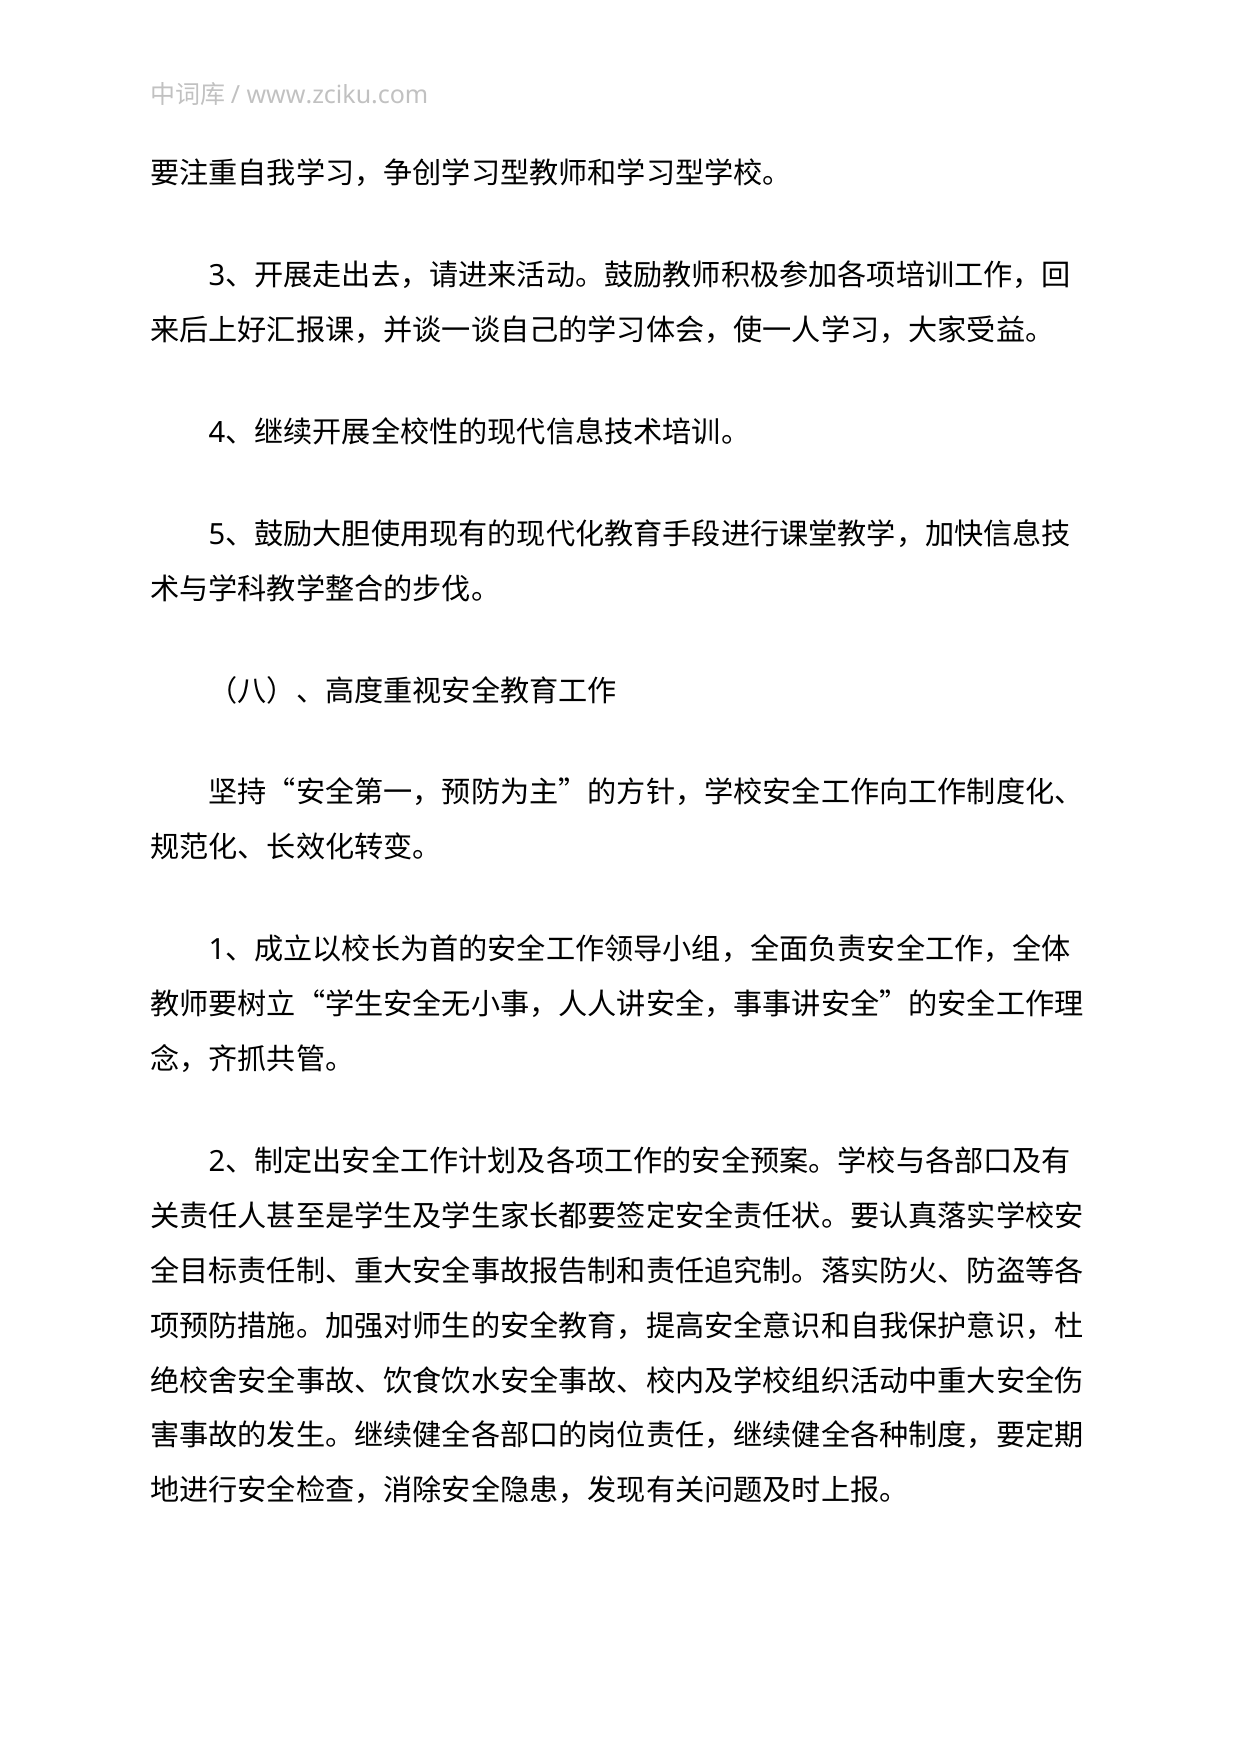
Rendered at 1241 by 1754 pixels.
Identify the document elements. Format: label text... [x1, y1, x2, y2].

text 5、鼓励大胆使用现有的现代化教育手段进行课堂教学，加快信息技术与学科教学整合的步伐。 [150, 511, 1090, 608]
text 坚持“安全第一，预防为主”的方针，学校安全工作向工作制度化、规范化、长效化转变。 [150, 769, 1090, 866]
text 3、开展走出去，请进来活动。鼓励教师积极参加各项培训工作，回来后上好汇报课，并谈一谈自己的学习体会，使一人学习，大家受益。 [150, 252, 1090, 349]
text 4、继续开展全校性的现代信息技术培训。 [150, 408, 1090, 451]
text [150, 150, 1090, 192]
text （八）、高度重视安全教育工作 [150, 667, 1090, 709]
text 1、成立以校长为首的安全工作领导小组，全面负责安全工作，全体教师要树立“学生安全无小事，人人讲安全，事事讲安全”的安全工作理念，齐抓共管。 [150, 926, 1090, 1078]
text 2、制定出安全工作计划及各项工作的安全预案。学校与各部口及有关责任人甚至是学生及学生家长都要签定安全责任状。要认真落实学校安全目标责任制、重大安全事故报告制和责任追究制。落实防火、防盗等各项预防措施。加强对师生的安全教育，提高安全意识和自我保护意识，杜绝校舍安全事故、饮食饮水安全事故、校内及学校组织活动中重大安全伤害事故的发生。继续健全各部口的岗位责任，继续健全各种制度，要定期地进行安全检查，消除安全隐患，发现有关问题及时上报。 [150, 1137, 1090, 1509]
